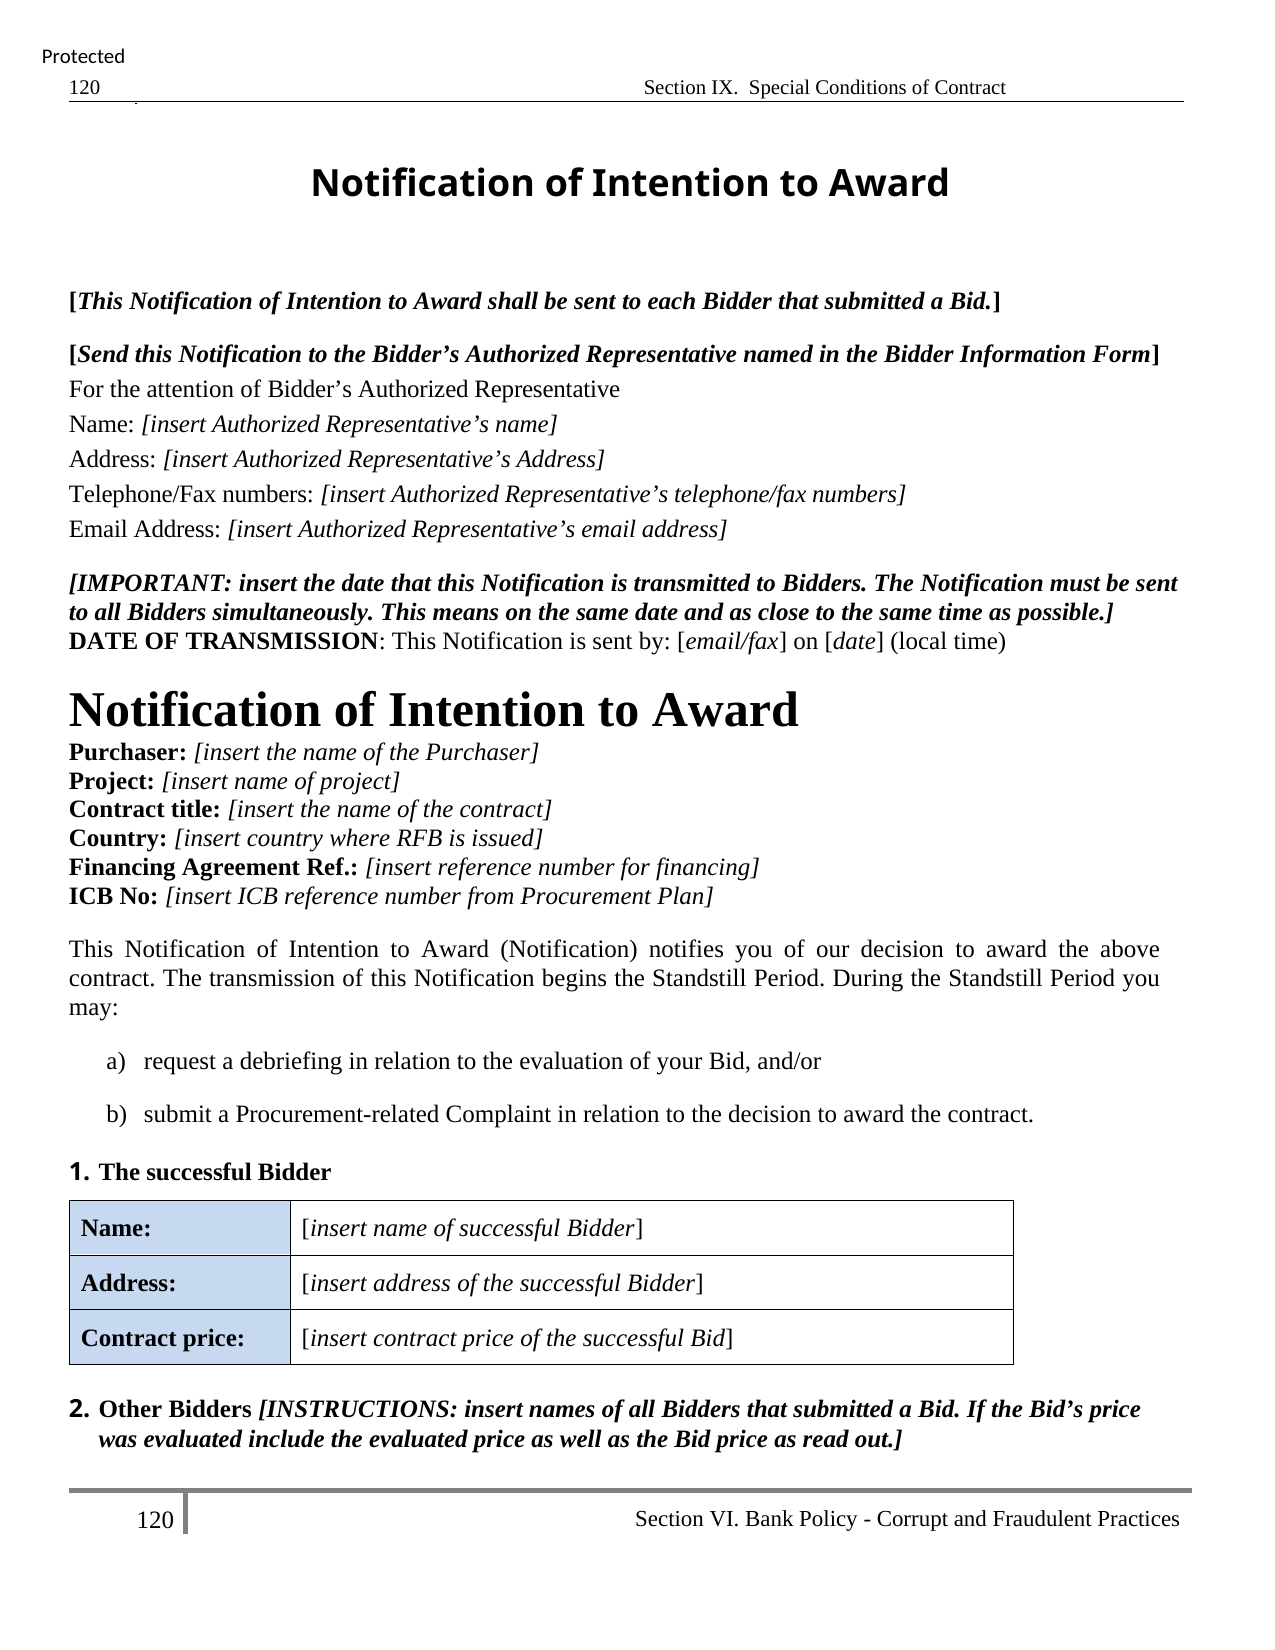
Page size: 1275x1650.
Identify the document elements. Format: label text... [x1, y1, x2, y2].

table_cell [insert contract price of the successful Bid] [291, 1310, 1013, 1364]
table_cell Contract price: [70, 1310, 290, 1364]
text Address: [insert Authorized Representative’s Address] [69, 444, 1192, 473]
list Other Bidders [INSTRUCTIONS: insert names of all Bidders that submitted a Bid. If the Bid’s price was evaluated include the evaluated price as well as the Bid price as read out.] [69, 1390, 1162, 1453]
text Email Address: [insert Authorized Representative’s email address] [69, 514, 1192, 543]
list The successful Bidder [69, 1153, 1162, 1187]
text Notification of Intention to Award [69, 679, 1162, 737]
list submit a Procurement-related Complaint in relation to the decision to award the contract. [106, 1099, 1162, 1128]
text ICB No: [insert ICB reference number from Procurement Plan] [69, 881, 1192, 909]
table_header Name: [70, 1201, 290, 1254]
text Name: [insert Authorized Representative’s name] [69, 409, 1192, 438]
list request a debriefing in relation to the evaluation of your Bid, and/or [106, 1046, 1162, 1074]
text Contract title: [insert the name of the contract] [69, 794, 1192, 823]
table_header [insert name of successful Bidder] [291, 1201, 1013, 1254]
text Project: [insert name of project] [69, 766, 1192, 794]
text For the attention of Bidder’s Authorized Representative [69, 374, 1192, 403]
text Telephone/Fax numbers: [insert Authorized Representative’s telephone/fax numbers] [69, 479, 1192, 508]
text Notification of Intention to Award [69, 156, 1192, 207]
text Country: [insert country where RFB is issued] [69, 823, 1248, 852]
table_cell Address: [70, 1256, 290, 1309]
text [This Notification of Intention to Award shall be sent to each Bidder that submitted a Bid.] [69, 286, 1192, 314]
table_cell [insert address of the successful Bidder] [291, 1256, 1013, 1309]
text Financing Agreement Ref.: [insert reference number for financing] [69, 852, 1192, 881]
text [Send this Notification to the Bidder’s Authorized Representative named in the Bidder Information Form] [69, 339, 1192, 368]
text DATE OF TRANSMISSION: This Notification is sent by: [email/fax] on [date] (local time) [69, 626, 1192, 654]
text [IMPORTANT: insert the date that this Notification is transmitted to Bidders. The Notification must be sent to all Bidders simultaneously. This means on the same date and as close to the same time as possible.] [69, 568, 1192, 626]
text Purchaser: [insert the name of the Purchaser] [69, 737, 1192, 766]
text This Notification of Intention to Award (Notification) notifies you of our decision to award the above contract. The transmission of this Notification begins the Standstill Period. During the Standstill Period you may: [69, 934, 1162, 1021]
